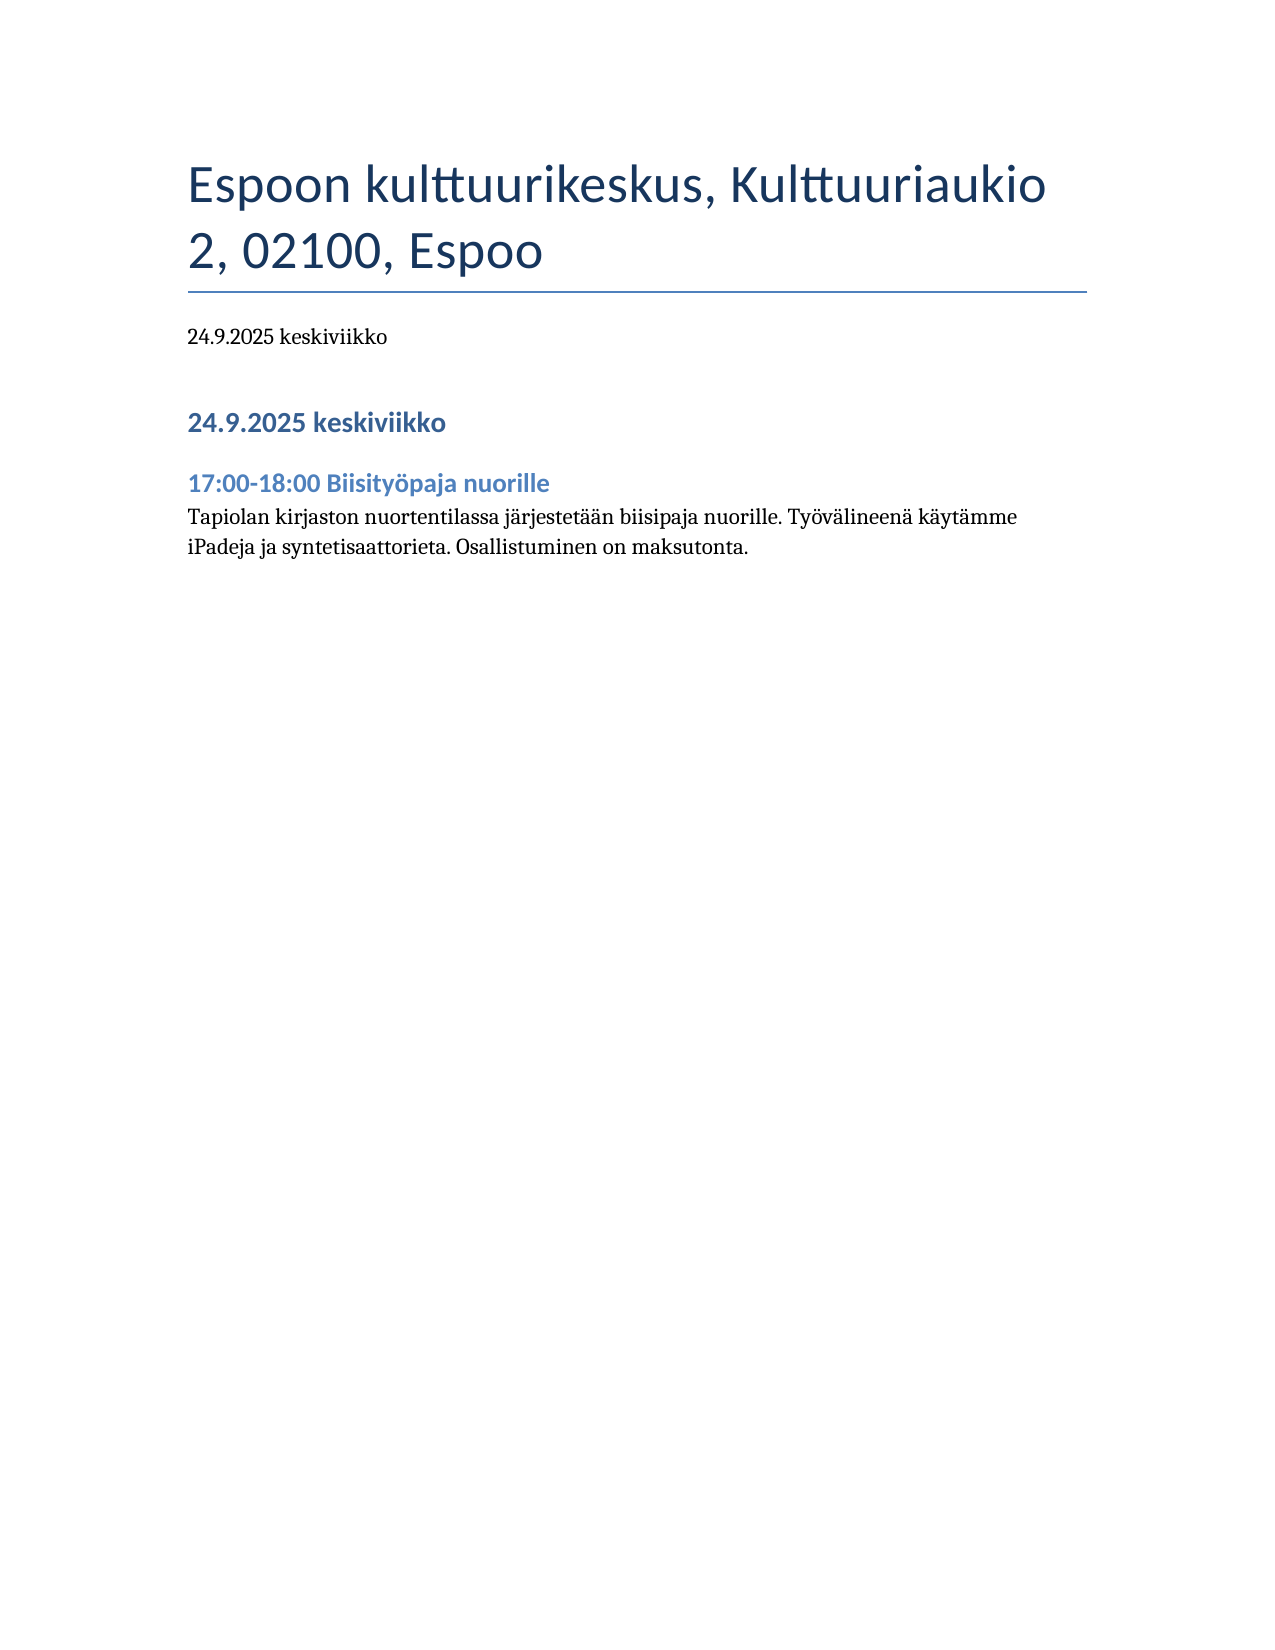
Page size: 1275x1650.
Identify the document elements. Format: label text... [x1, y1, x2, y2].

text Tapiolan kirjaston nuortentilassa järjestetään biisipaja nuorille. Työvälineenä käytämme iPadeja ja syntetisaattorieta. Osallistuminen on maksutonta. [187, 504, 1087, 560]
title Espoon kulttuurikeskus, Kulttuuriaukio 2, 02100, Espoo [187, 150, 1087, 293]
subtitle 24.9.2025 keskiviikko [187, 404, 1087, 440]
text 24.9.2025 keskiviikko [187, 324, 1087, 350]
subtitle 17:00-18:00 Biisityöpaja nuorille [187, 466, 1087, 499]
